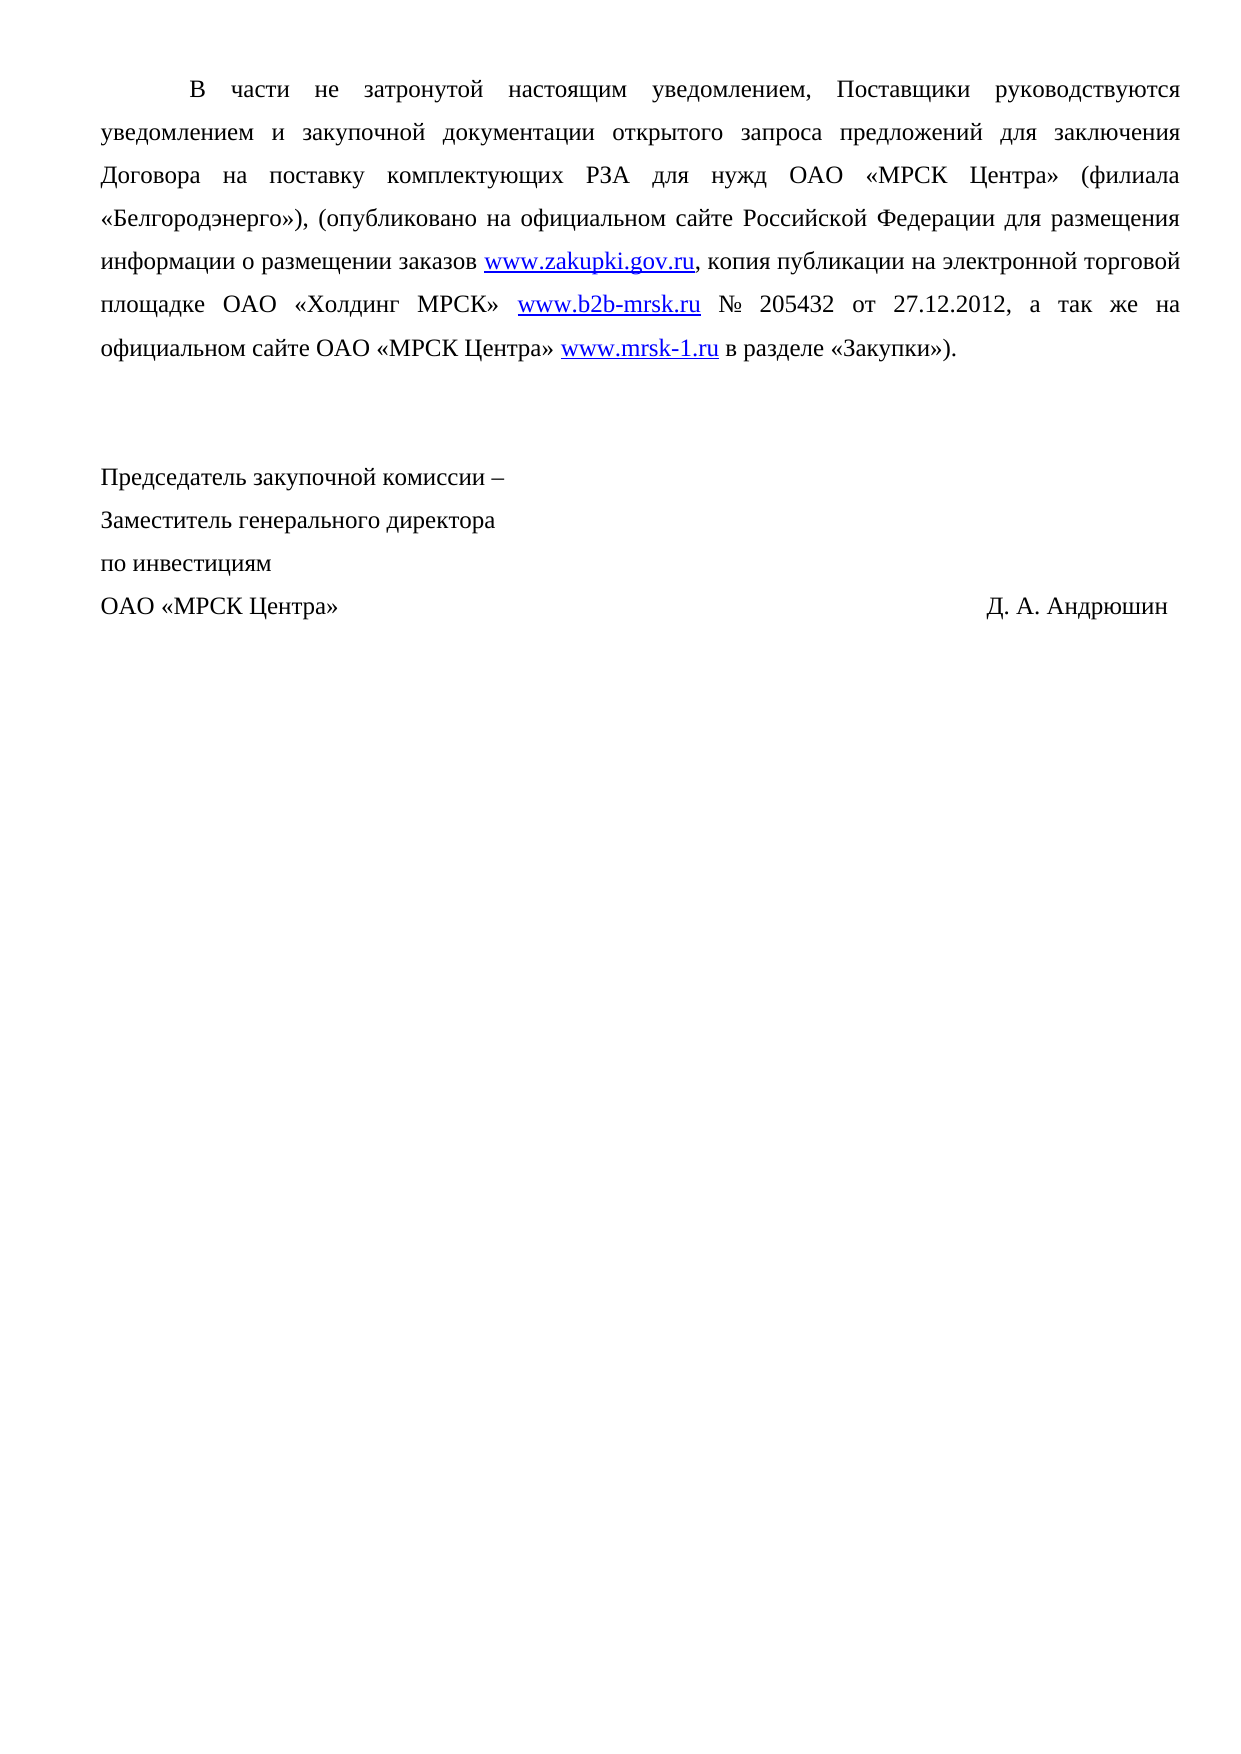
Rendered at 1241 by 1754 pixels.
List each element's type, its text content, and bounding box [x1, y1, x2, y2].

text по инвестициям [100, 548, 1181, 577]
text В части не затронутой настоящим уведомлением, Поставщики руководствуются уведомлением и закупочной документации открытого запроса предложений для заключения Договора на поставку комплектующих РЗА для нужд ОАО «МРСК Центра» (филиала «Белгородэнерго»), (опубликовано на официальном сайте Российской Федерации для размещения информации о размещении заказов www.zakupki.gov.ru, копия публикации на электронной торговой площадке ОАО «Холдинг МРСК» www.b2b-mrsk.ru № 205432 от 27.12.2012, а так же на официальном сайте ОАО «МРСК Центра» www.mrsk-1.ru в разделе «Закупки»). [100, 74, 1181, 361]
text Председатель закупочной комиссии – [100, 462, 1181, 491]
text ОАО «МРСК Центра» Д. А. Андрюшин [100, 591, 1181, 620]
text Заместитель генерального директора [100, 505, 1181, 534]
